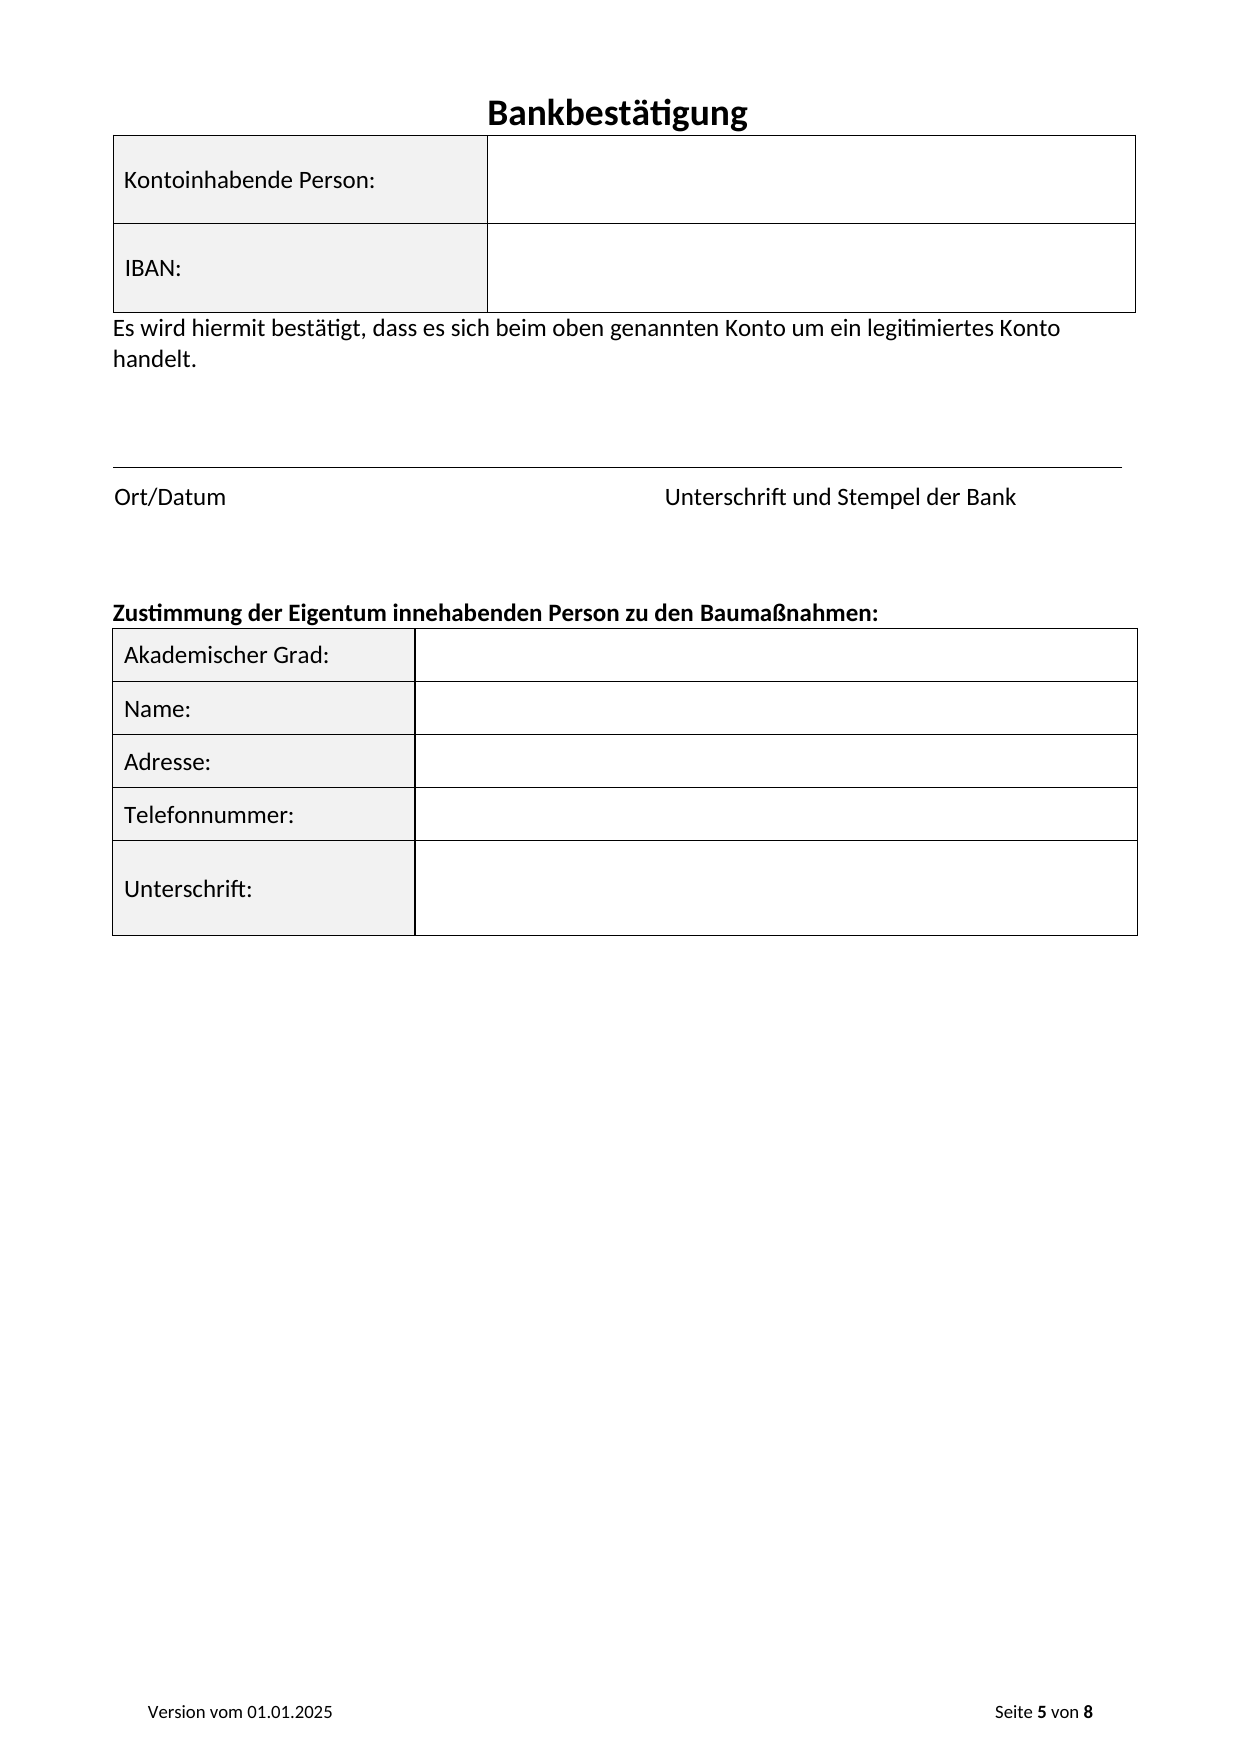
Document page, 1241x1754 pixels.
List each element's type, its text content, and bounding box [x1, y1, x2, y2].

table_header [416, 629, 1137, 681]
text Bankbestätigung [113, 89, 1122, 134]
text Zustimmung der Eigentum innehabenden Person zu den Baumaßnahmen: [113, 597, 1122, 628]
table_cell IBAN: [114, 224, 487, 312]
table_cell [416, 682, 1137, 734]
text Ort/Datum Unterschrift und Stempel der Bank [114, 481, 1122, 511]
table_cell Adresse: [113, 735, 414, 787]
text Es wird hiermit bestätigt, dass es sich beim oben genannten Konto um ein legitimiertes Konto handelt. [113, 313, 1122, 374]
table_cell [416, 841, 1137, 935]
table_header Akademischer Grad: [113, 629, 414, 681]
table_cell Telefonnummer: [113, 788, 414, 840]
table_cell [416, 735, 1137, 787]
table_cell [488, 224, 1135, 312]
table_cell Unterschrift: [113, 841, 414, 935]
table_header Kontoinhabende Person: [114, 136, 487, 223]
table_header [488, 136, 1135, 223]
table_cell [416, 788, 1137, 840]
table_cell Name: [113, 682, 414, 734]
